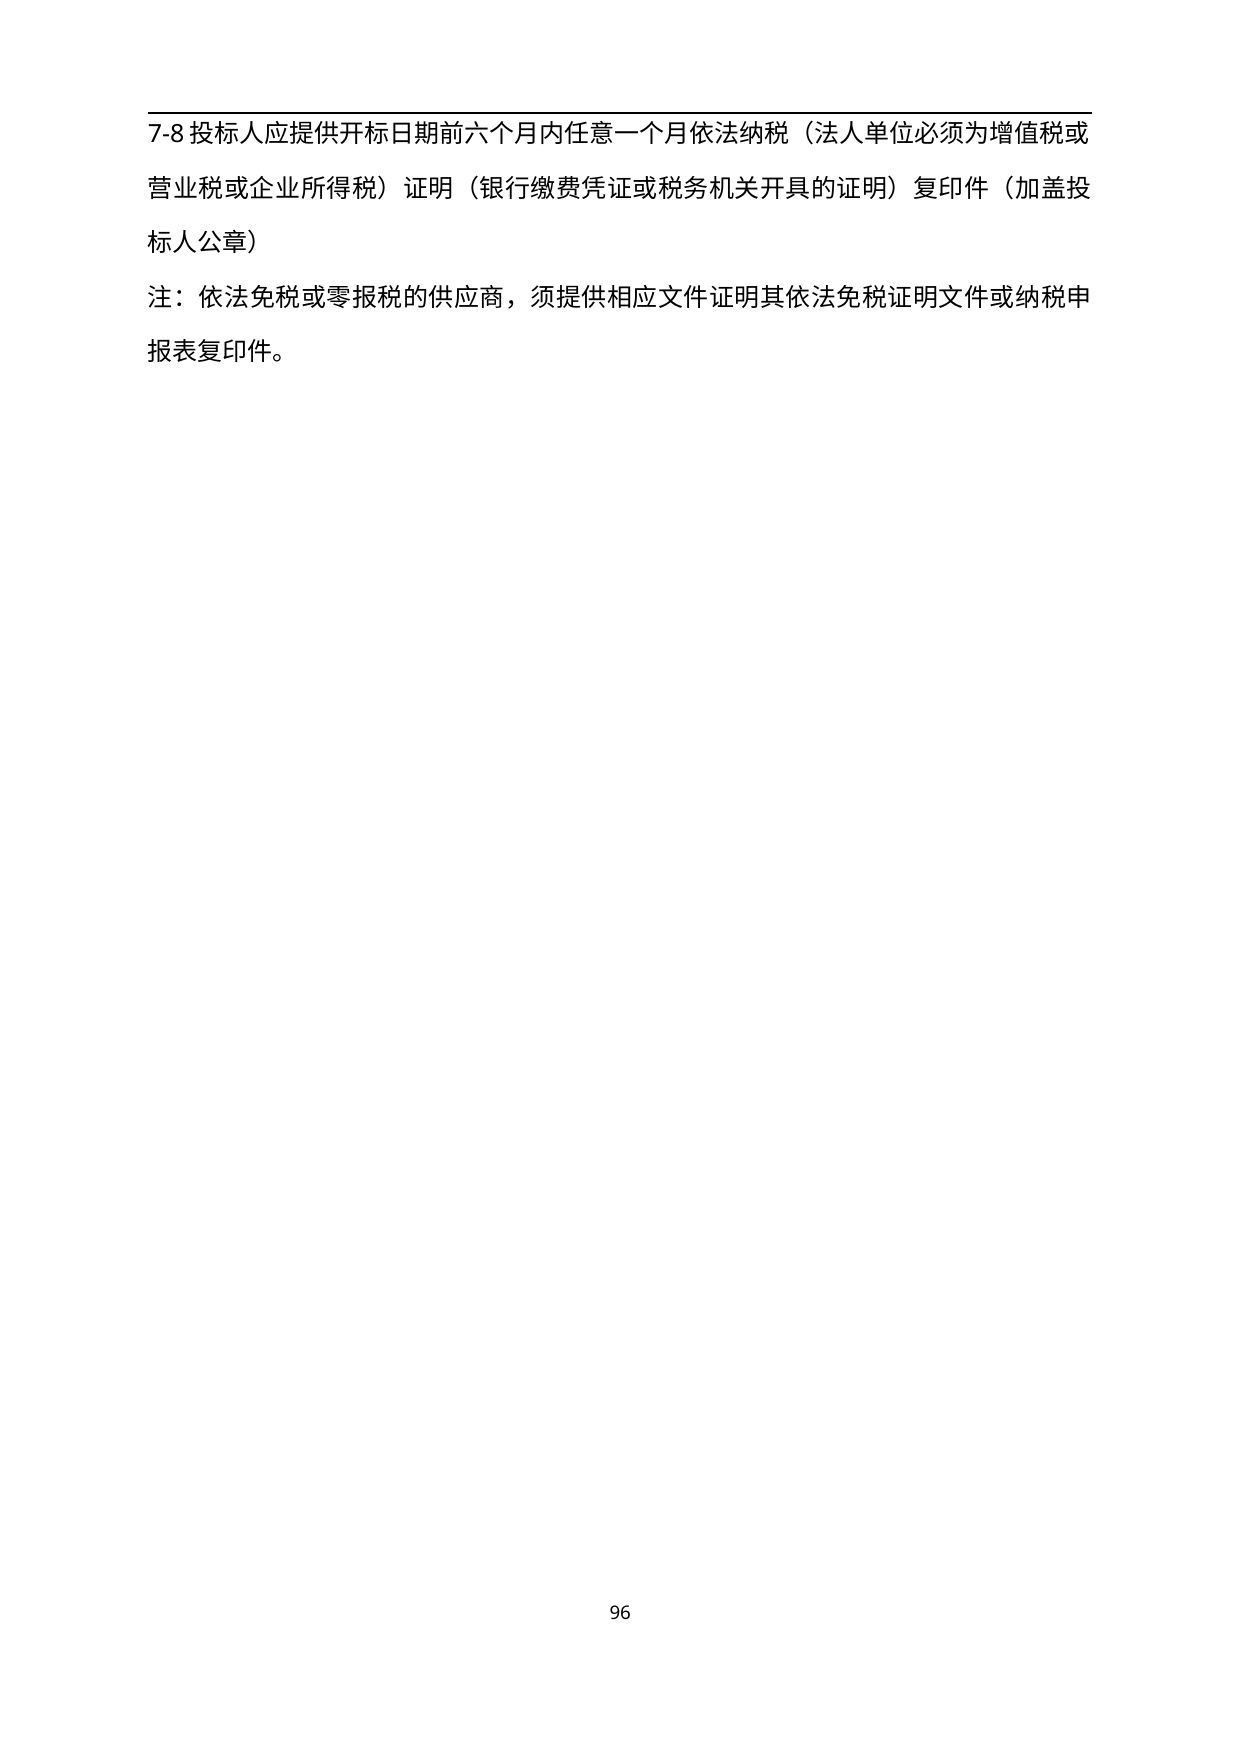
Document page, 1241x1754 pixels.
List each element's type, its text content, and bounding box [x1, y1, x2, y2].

text 注：依法免税或零报税的供应商，须提供相应文件证明其依法免税证明文件或纳税申报表复印件。 [148, 277, 1092, 368]
text 7-8投标人应提供开标日期前六个月内任意一个月依法纳税（法人单位必须为增值税或营业税或企业所得税）证明（银行缴费凭证或税务机关开具的证明）复印件（加盖投标人公章） [148, 114, 1092, 259]
